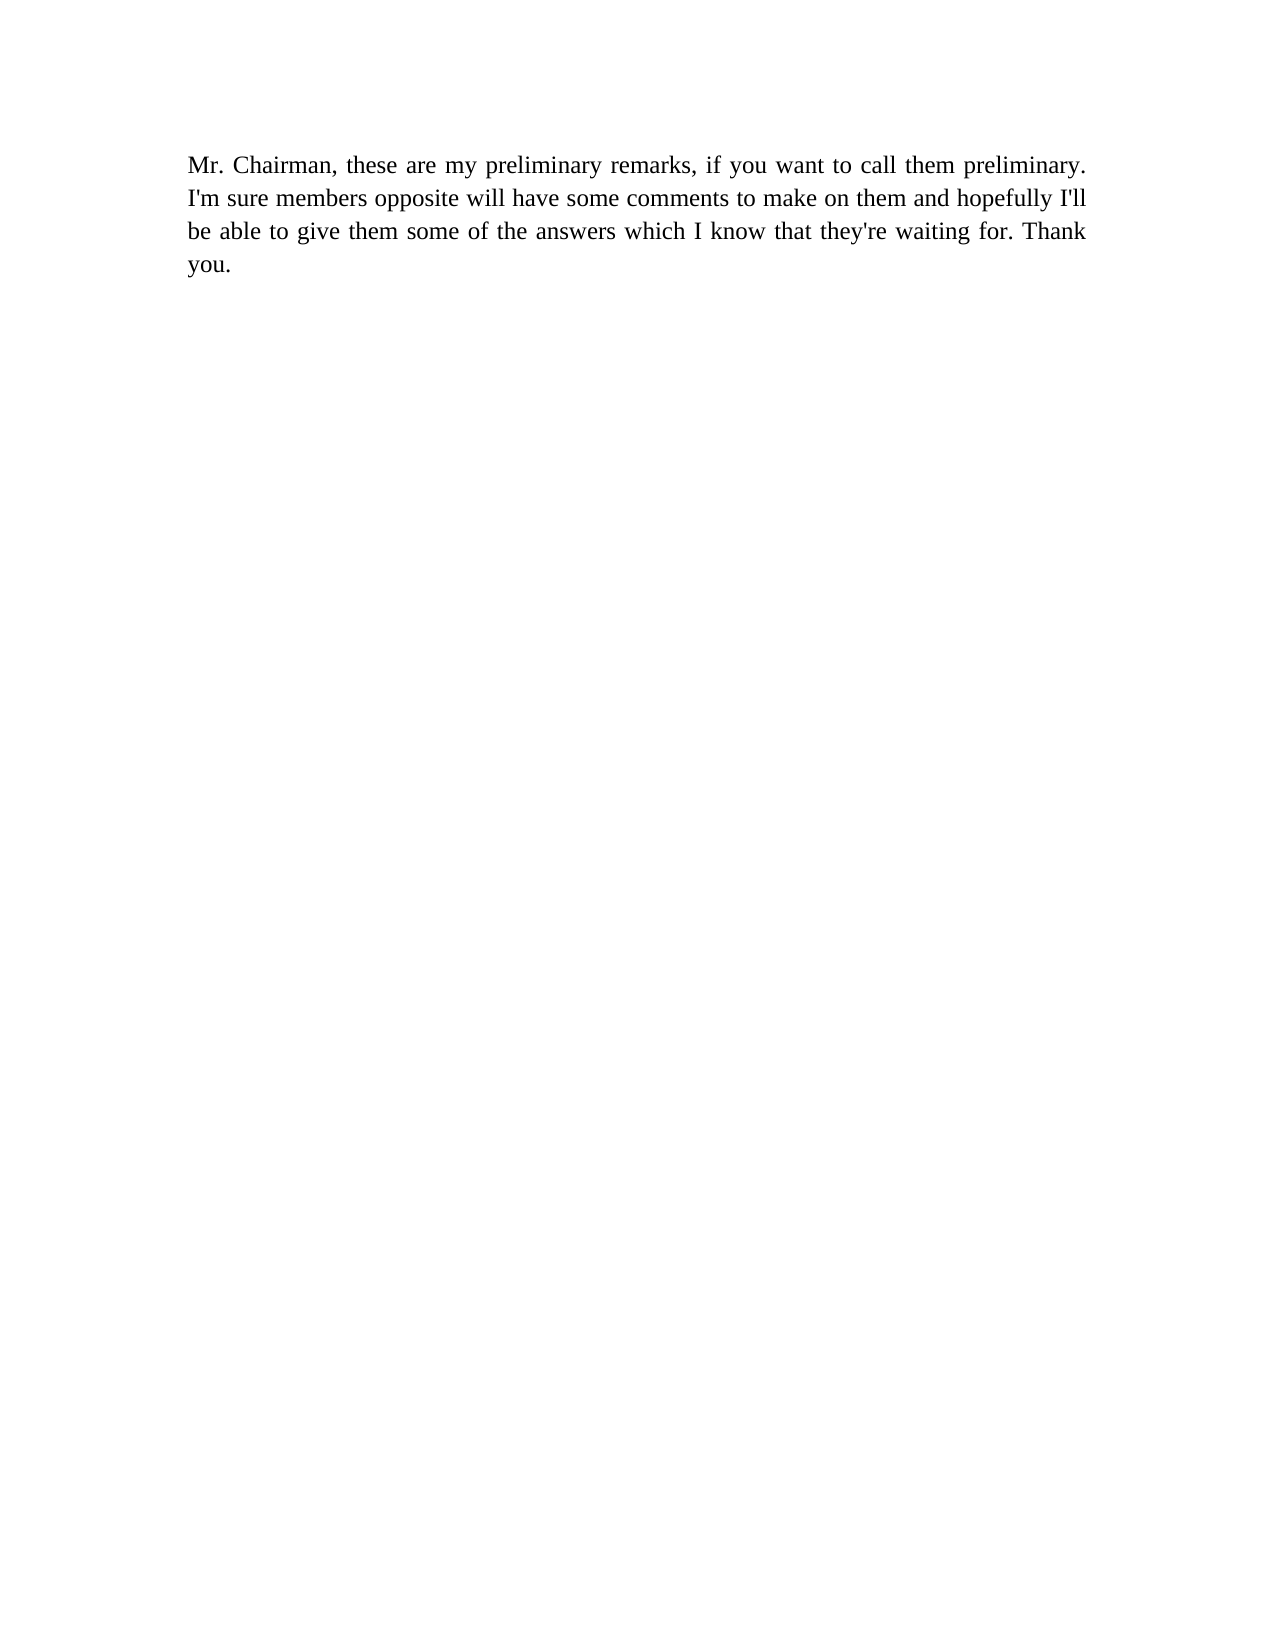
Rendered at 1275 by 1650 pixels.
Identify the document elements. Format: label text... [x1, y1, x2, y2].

text Mr. Chairman, these are my preliminary remarks, if you want to call them preliminary. I'm sure members opposite will have some comments to make on them and hopefully I'll be able to give them some of the answers which I know that they're waiting for. Thank you. [187, 150, 1087, 278]
